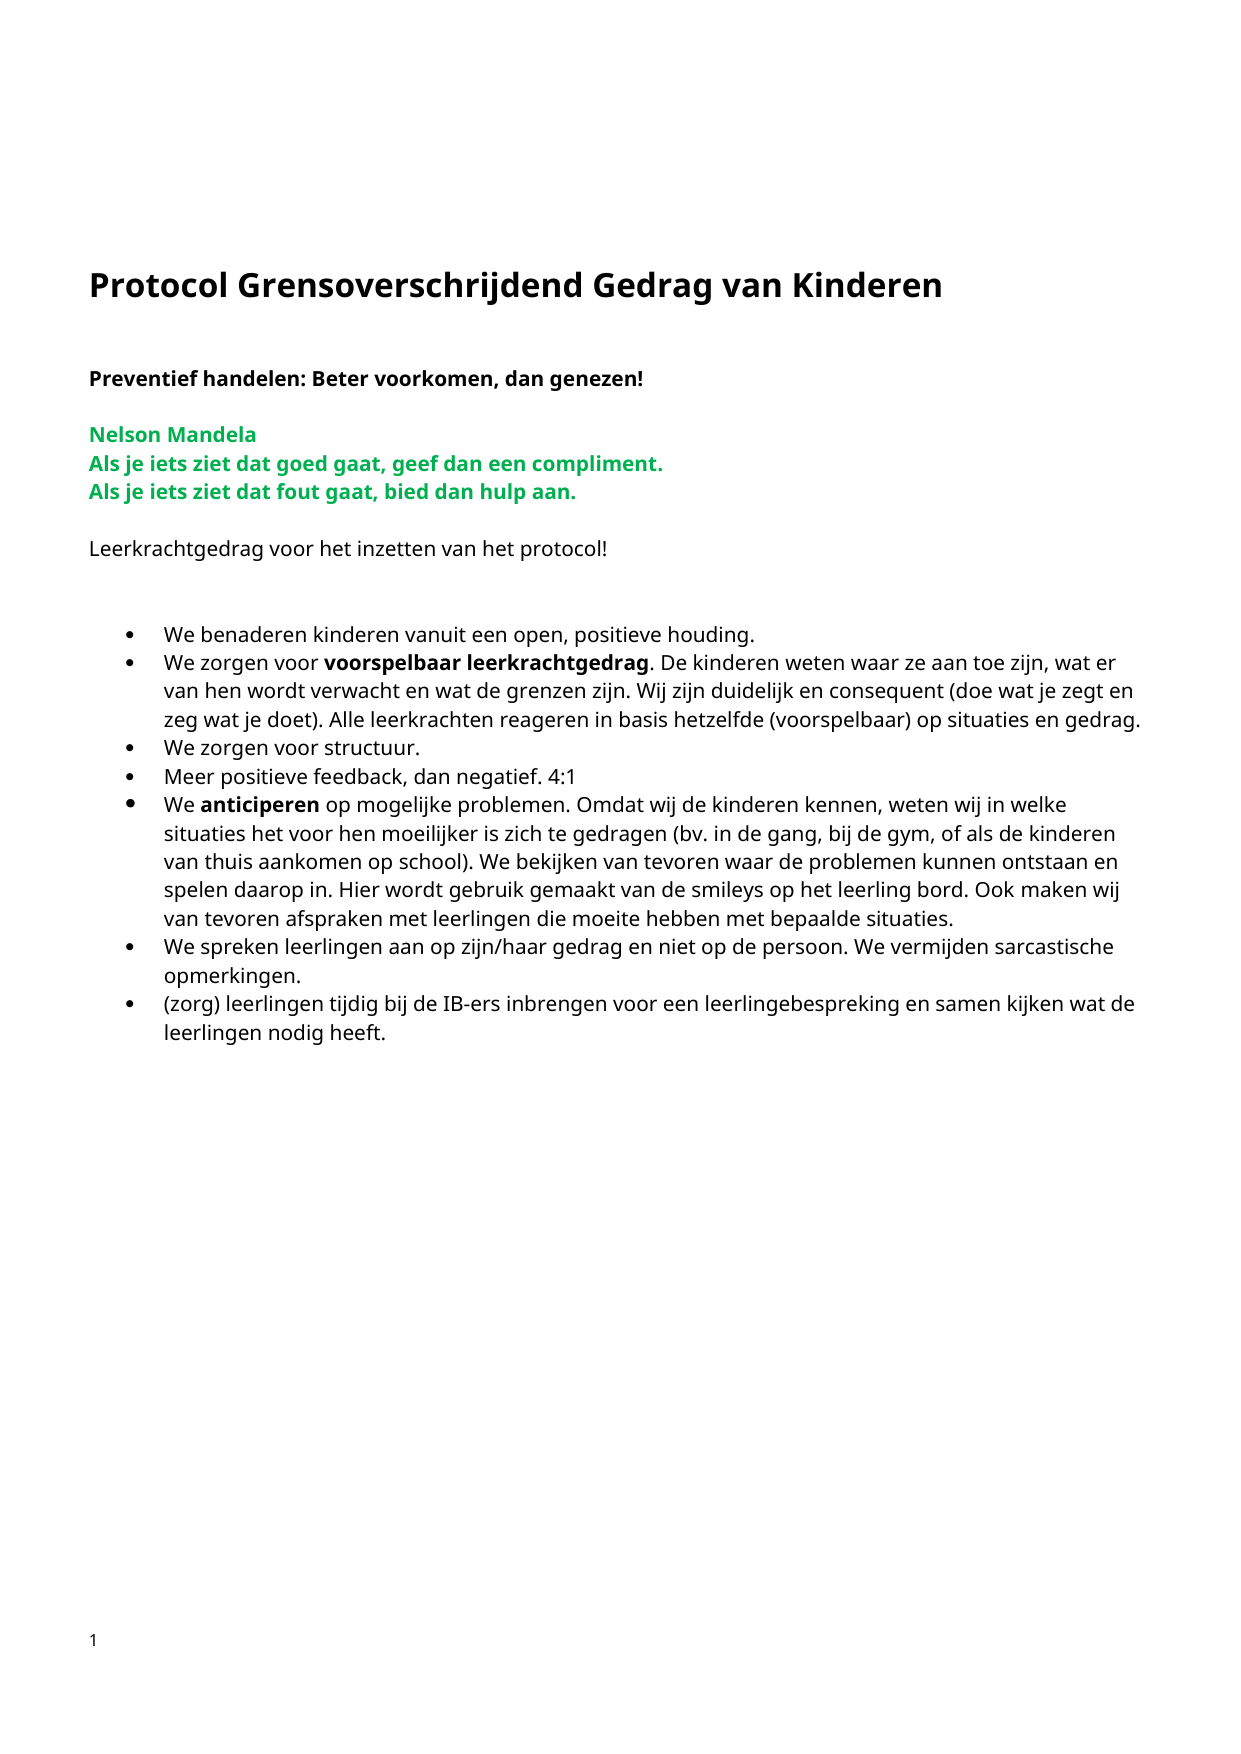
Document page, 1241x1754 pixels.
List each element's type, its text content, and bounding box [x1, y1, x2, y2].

text Als je iets ziet dat fout gaat, bied dan hulp aan. [89, 477, 1152, 506]
text Leerkrachtgedrag voor het inzetten van het protocol! [89, 534, 1152, 563]
list We anticiperen op mogelijke problemen. Omdat wij de kinderen kennen, weten wij in welke situaties het voor hen moeilijker is zich te gedragen (bv. in de gang, bij de gym, of als de kinderen van thuis aankomen op school). We bekijken van tevoren waar de problemen kunnen ontstaan en spelen daarop in. Hier wordt gebruik gemaakt van de smileys op het leerling bord. Ook maken wij van tevoren afspraken met leerlingen die moeite hebben met bepaalde situaties. [126, 790, 1152, 932]
list Meer positieve feedback, dan negatief. 4:1 [126, 762, 1152, 790]
text Nelson Mandela [89, 421, 1152, 449]
text Preventief handelen: Beter voorkomen, dan genezen! [89, 364, 1152, 392]
text Als je iets ziet dat goed gaat, geef dan een compliment. [89, 449, 1152, 477]
list (zorg) leerlingen tijdig bij de IB-ers inbrengen voor een leerlingebespreking en samen kijken wat de leerlingen nodig heeft. [126, 989, 1152, 1046]
list We zorgen voor voorspelbaar leerkrachtgedrag. De kinderen weten waar ze aan toe zijn, wat er van hen wordt verwacht en wat de grenzen zijn. Wij zijn duidelijk en consequent (doe wat je zegt en zeg wat je doet). Alle leerkrachten reageren in basis hetzelfde (voorspelbaar) op situaties en gedrag. [126, 648, 1152, 733]
list We benaderen kinderen vanuit een open, positieve houding. [126, 620, 1152, 648]
text Protocol Grensoverschrijdend Gedrag van Kinderen [89, 261, 1152, 307]
list We spreken leerlingen aan op zijn/haar gedrag en niet op de persoon. We vermijden sarcastische opmerkingen. [126, 932, 1152, 989]
list We zorgen voor structuur. [126, 733, 1152, 762]
